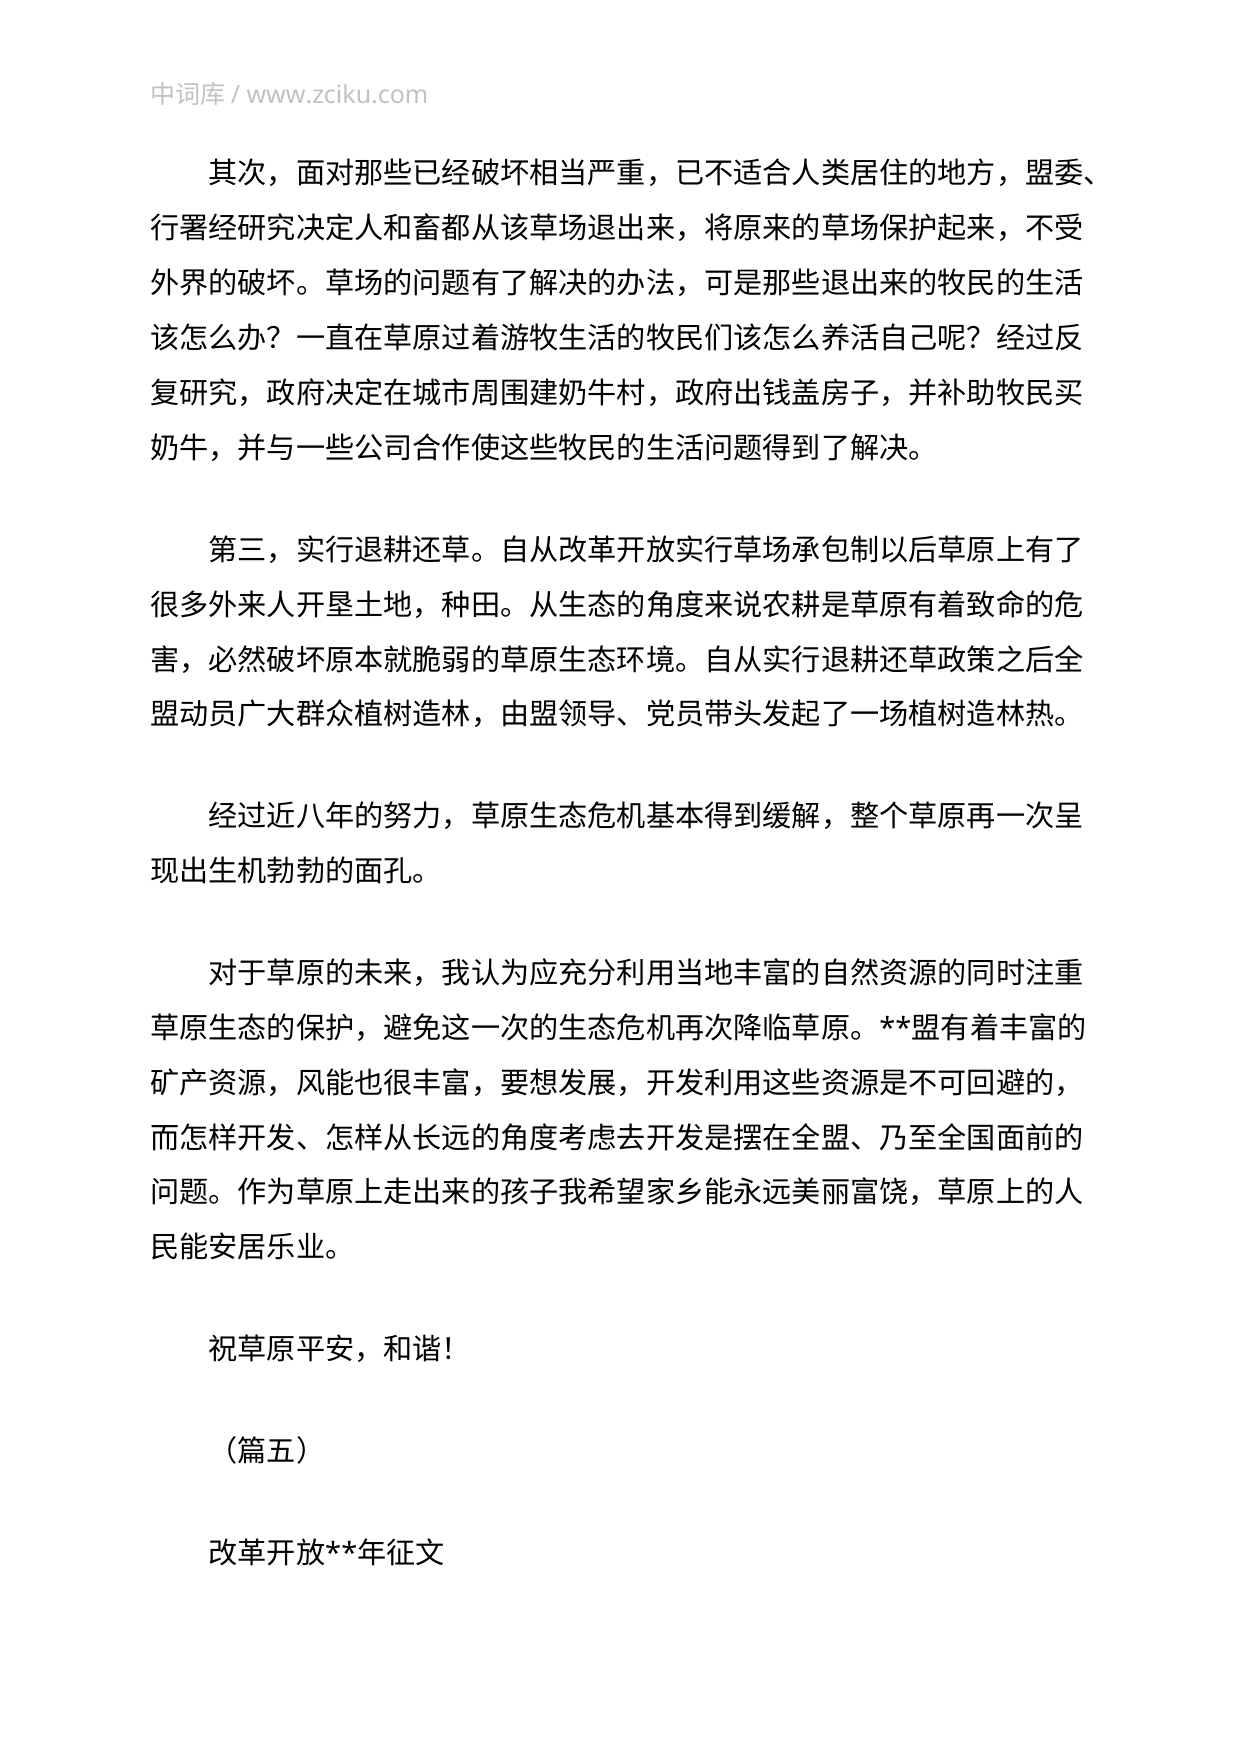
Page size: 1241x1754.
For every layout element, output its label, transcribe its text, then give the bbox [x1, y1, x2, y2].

text 改革开放**年征文 [150, 1529, 1090, 1572]
text 其次，面对那些已经破坏相当严重，已不适合人类居住的地方，盟委、行署经研究决定人和畜都从该草场退出来，将原来的草场保护起来，不受外界的破坏。草场的问题有了解决的办法，可是那些退出来的牧民的生活该怎么办？一直在草原过着游牧生活的牧民们该怎么养活自己呢？经过反复研究，政府决定在城市周围建奶牛村，政府出钱盖房子，并补助牧民买奶牛，并与一些公司合作使这些牧民的生活问题得到了解决。 [150, 150, 1090, 467]
text 对于草原的未来，我认为应充分利用当地丰富的自然资源的同时注重草原生态的保护，避免这一次的生态危机再次降临草原。**盟有着丰富的矿产资源，风能也很丰富，要想发展，开发利用这些资源是不可回避的，而怎样开发、怎样从长远的角度考虑去开发是摆在全盟、乃至全国面前的问题。作为草原上走出来的孩子我希望家乡能永远美丽富饶，草原上的人民能安居乐业。 [150, 949, 1090, 1266]
text （篇五） [150, 1427, 1090, 1470]
text 第三，实行退耕还草。自从改革开放实行草场承包制以后草原上有了很多外来人开垦土地，种田。从生态的角度来说农耕是草原有着致命的危害，必然破坏原本就脆弱的草原生态环境。自从实行退耕还草政策之后全盟动员广大群众植树造林，由盟领导、党员带头发起了一场植树造林热。 [150, 526, 1090, 733]
text 经过近八年的努力，草原生态危机基本得到缓解，整个草原再一次呈现出生机勃勃的面孔。 [150, 793, 1090, 890]
text 祝草原平安，和谐！ [150, 1326, 1090, 1368]
